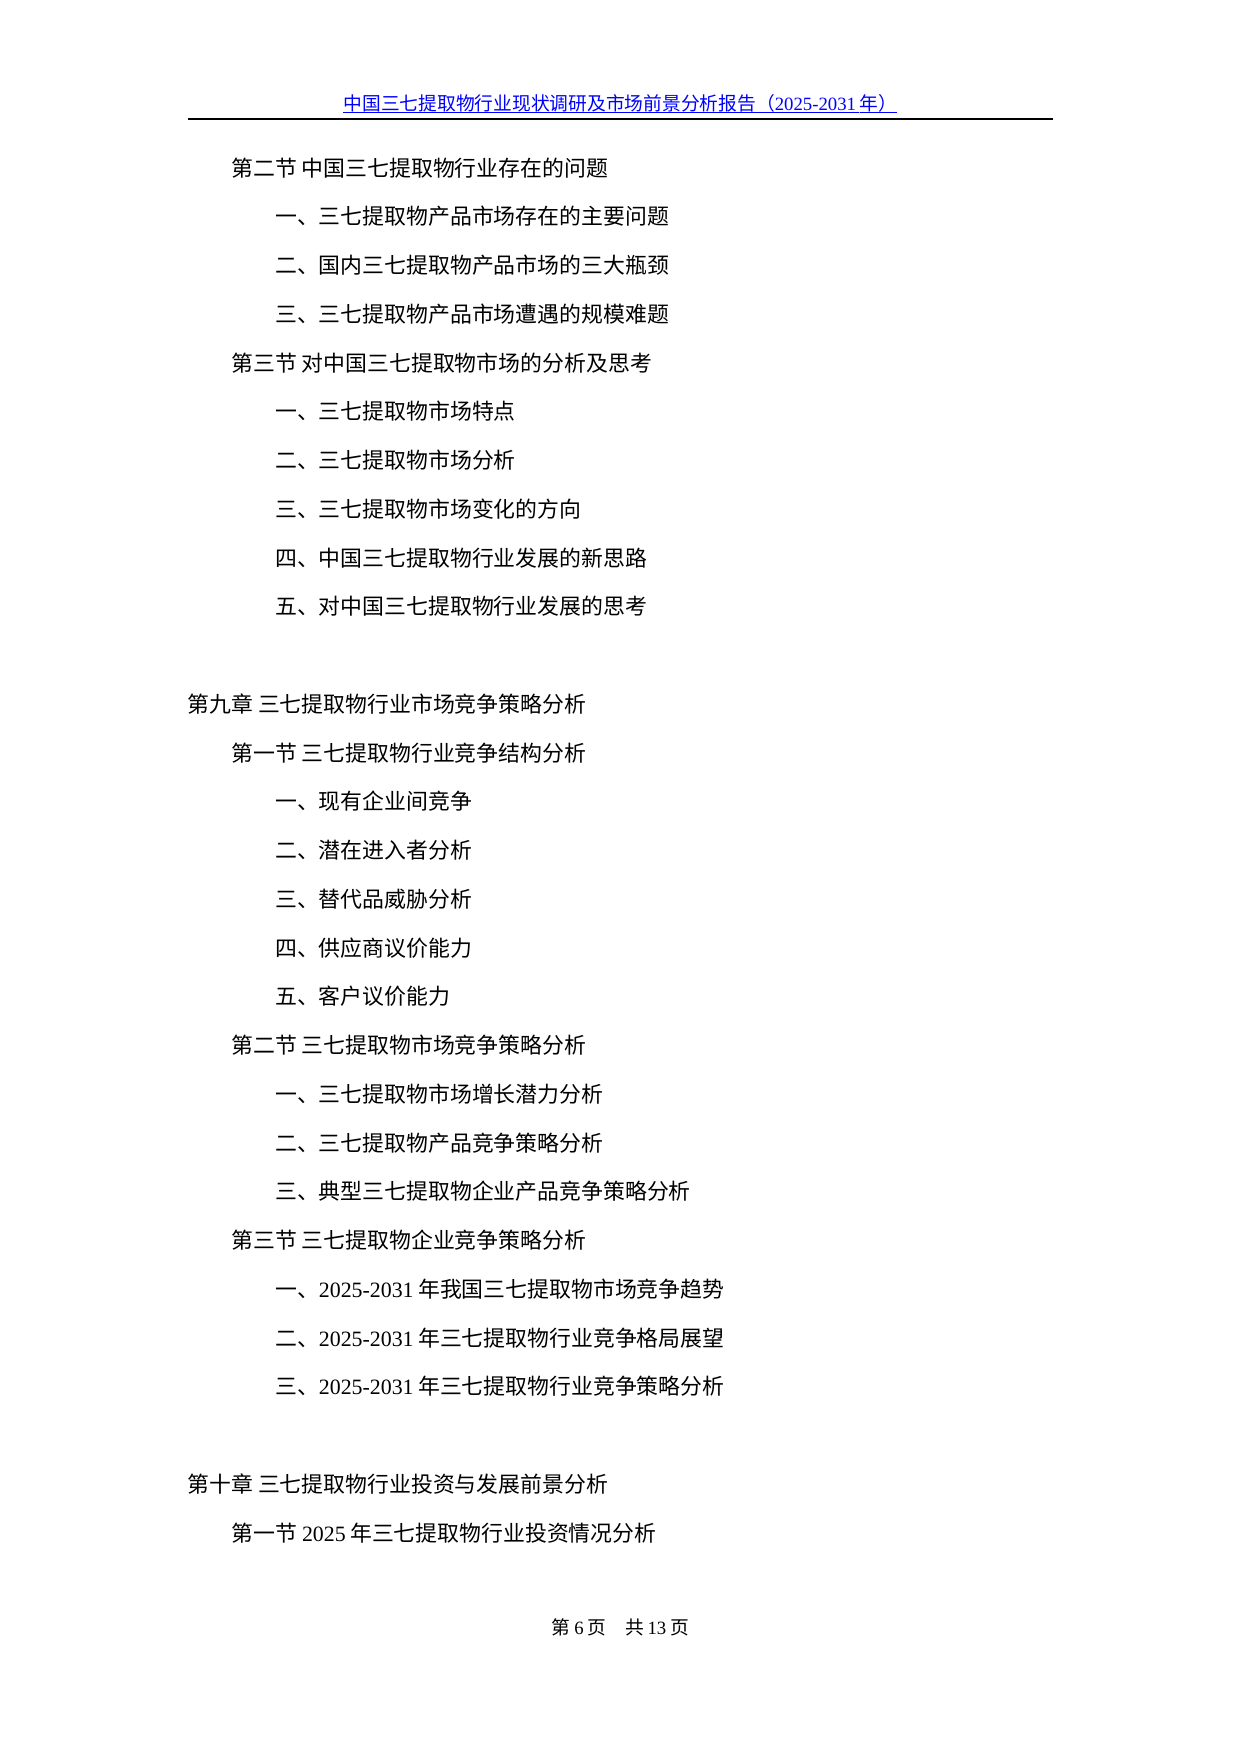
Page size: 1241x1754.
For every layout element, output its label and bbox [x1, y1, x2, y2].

text [187, 150, 1053, 1548]
